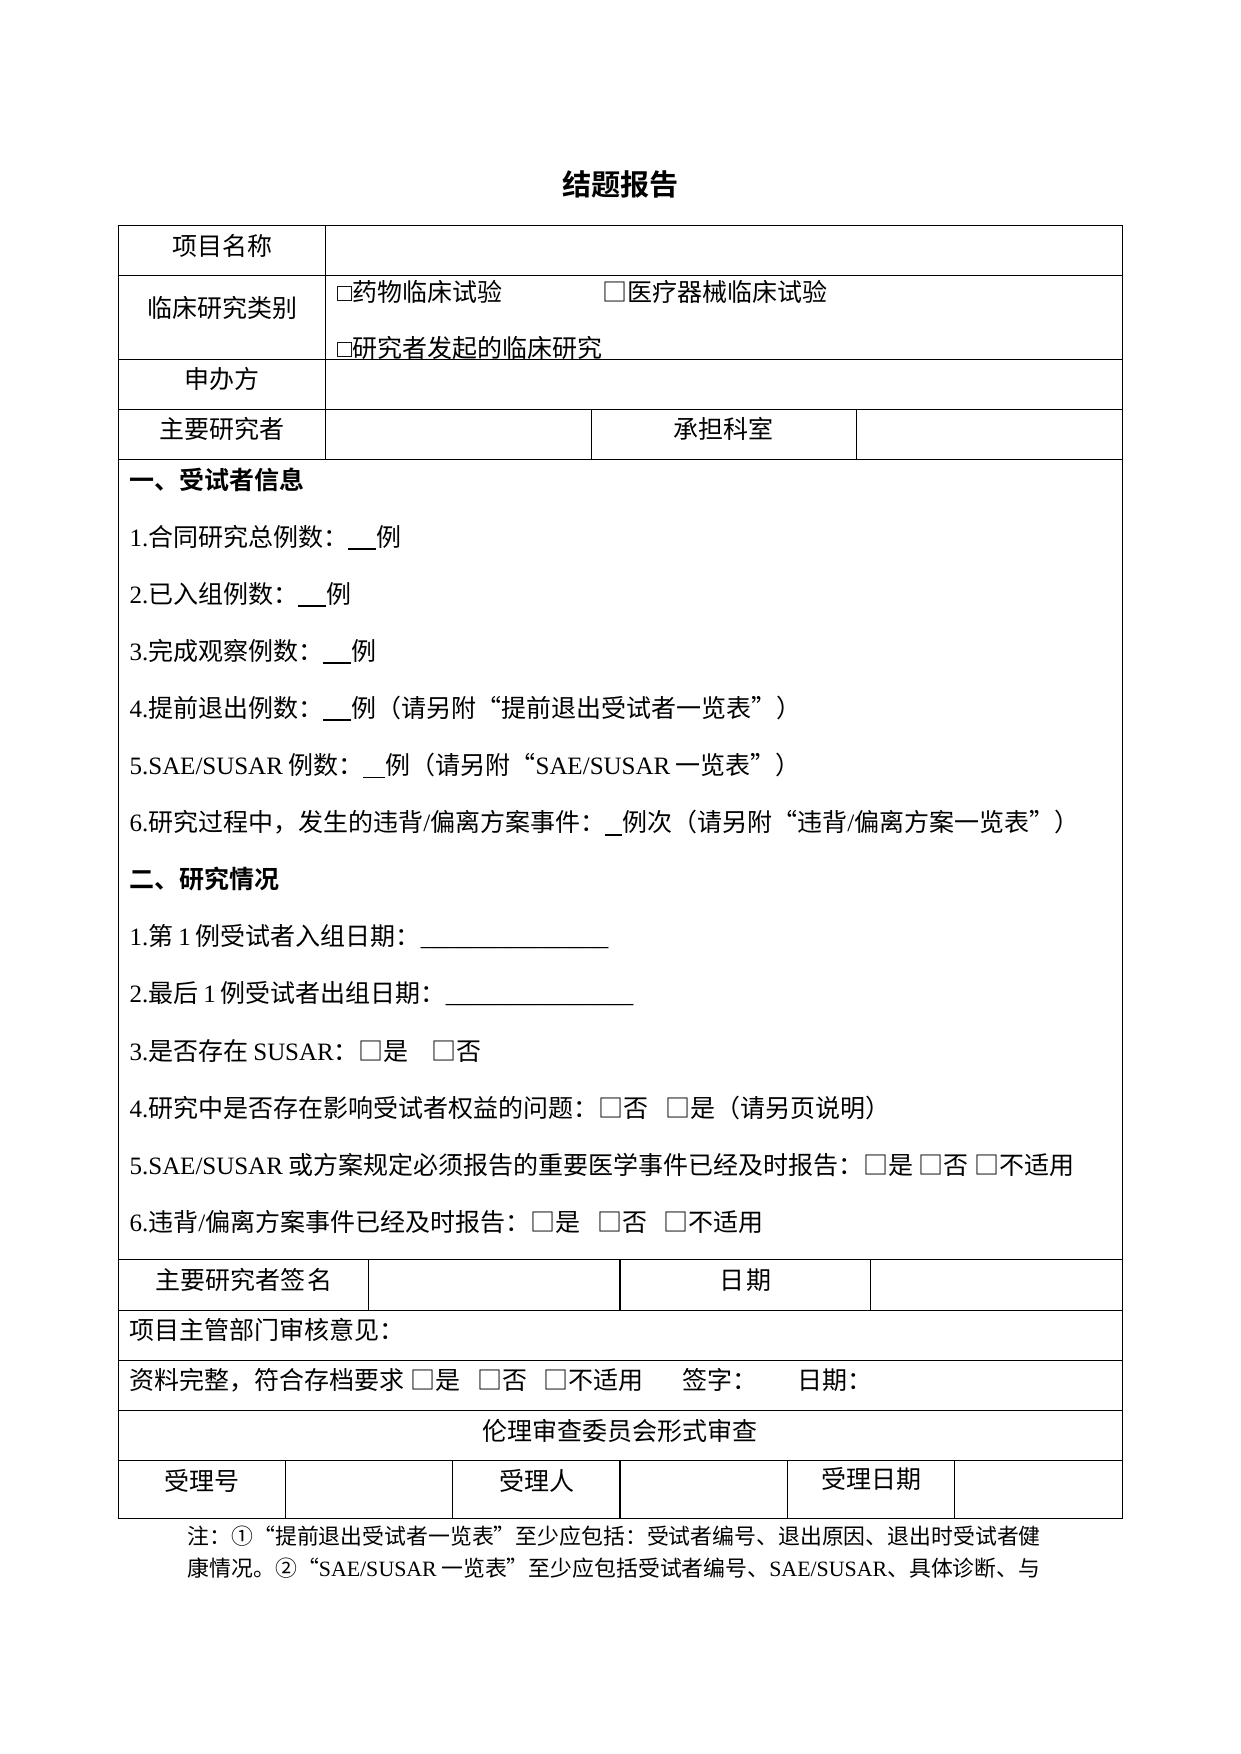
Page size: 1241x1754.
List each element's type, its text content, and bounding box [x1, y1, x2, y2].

table_header 项目名称 [119, 226, 325, 275]
table_cell 主要研究者签名 [119, 1260, 368, 1309]
table_cell [857, 410, 1122, 459]
table_cell [871, 1260, 1122, 1309]
table_cell 申办方 [119, 360, 325, 409]
table_cell [621, 1461, 787, 1518]
table_cell [955, 1461, 1122, 1518]
subtitle 结题报告 [187, 162, 1053, 204]
table_cell [286, 1461, 452, 1518]
table_cell [326, 410, 591, 459]
table_cell 受试者信息 1.合同研究总例数： 例 2.已入组例数： 例 3.完成观察例数： 例 4.提前退出例数： 例（请另附“提前退出受试者一览表”） 5.SAE/SUSAR例数： 例（请另附“SAE/SUSAR一览表”） 6.研究过程中，发生的违背/偏离方案事件： 例次（请另附“违背/偏离方案一览表”） 研究情况 1.第1例受试者入组日期：_______________ 2.最后1例受试者出组日期：_______________ 3.是否存在SUSAR：□是 □否 4.研究中是否存在影响受试者权益的问题：□否 □是（请另页说明） 5.SAE/SUSAR或方案规定必须报告的重要医学事件已经及时报告：□是 □否 □不适用 6.违背/偏离方案事件已经及时报告：□是 □否 □不适用 [119, 460, 1122, 1259]
table_cell 受理日期 [788, 1461, 954, 1518]
table_cell 受理号 [119, 1461, 285, 1518]
table_cell [369, 1260, 619, 1309]
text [187, 1519, 1053, 1583]
table_cell 临床研究类别 [119, 276, 325, 359]
table_cell 主要研究者 [119, 410, 325, 459]
table_cell □药物临床试验 □医疗器械临床试验 □研究者发起的临床研究 [326, 276, 1122, 359]
table_cell 受理人 [453, 1461, 619, 1518]
table_cell 承担科室 [592, 410, 856, 459]
table_cell 资料完整，符合存档要求 □是 □否 □不适用 签字： 日期： [119, 1361, 1122, 1410]
table_header [326, 226, 1122, 275]
table_cell 项目主管部门审核意见： [119, 1311, 1122, 1360]
table_cell 日期 [621, 1260, 870, 1309]
table_cell [326, 360, 1122, 409]
table_cell 伦理审查委员会形式审查 [119, 1411, 1122, 1460]
